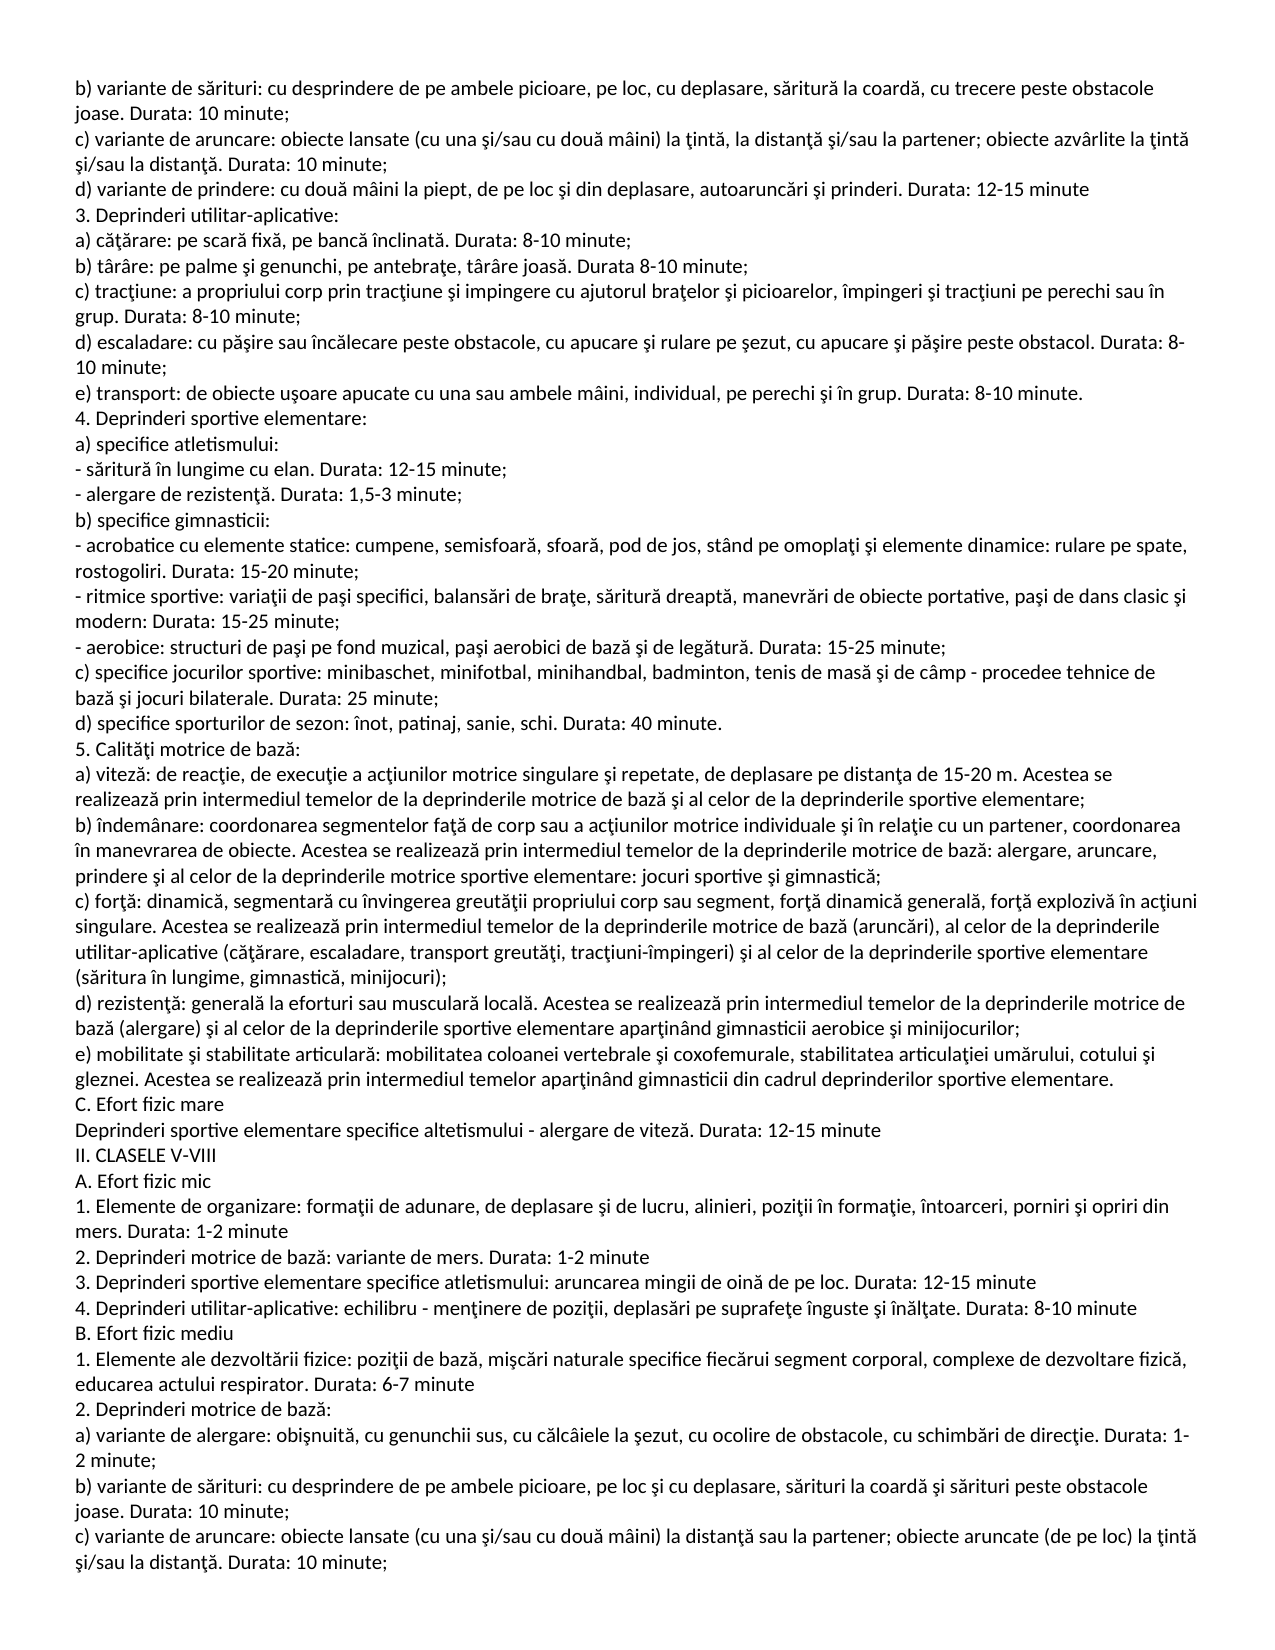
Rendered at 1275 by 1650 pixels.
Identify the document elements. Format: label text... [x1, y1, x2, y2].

text - ritmice sportive: variaţii de paşi specifici, balansări de braţe, săritură dreaptă, manevrări de obiecte portative, paşi de dans clasic şi modern: Durata: 15-25 minute; [75, 583, 1200, 634]
text - alergare de rezistenţă. Durata: 1,5-3 minute; [75, 482, 1200, 507]
text Deprinderi sportive elementare specifice altetismului - alergare de viteză. Durata: 12-15 minute [75, 1117, 1200, 1142]
text e) mobilitate şi stabilitate articulară: mobilitatea coloanei vertebrale şi coxofemurale, stabilitatea articulaţiei umărului, cotului şi gleznei. Acestea se realizează prin intermediul temelor aparţinând gimnasticii din cadrul deprinderilor sportive elementare. [75, 1041, 1200, 1092]
text d) specifice sporturilor de sezon: înot, patinaj, sanie, schi. Durata: 40 minute. [75, 710, 1200, 736]
text 5. Calităţi motrice de bază: [75, 736, 1200, 761]
text C. Efort fizic mare [75, 1092, 1200, 1117]
text a) specifice atletismului: [75, 431, 1200, 456]
text b) variante de sărituri: cu desprindere de pe ambele picioare, pe loc şi cu deplasare, sărituri la coardă şi sărituri peste obstacole joase. Durata: 10 minute; [75, 1473, 1200, 1524]
text c) variante de aruncare: obiecte lansate (cu una şi/sau cu două mâini) la distanţă sau la partener; obiecte aruncate (de pe loc) la ţintă şi/sau la distanţă. Durata: 10 minute; [75, 1524, 1200, 1574]
text a) viteză: de reacţie, de execuţie a acţiunilor motrice singulare şi repetate, de deplasare pe distanţa de 15-20 m. Acestea se realizează prin intermediul temelor de la deprinderile motrice de bază şi al celor de la deprinderile sportive elementare; [75, 761, 1200, 812]
text 4. Deprinderi utilitar-aplicative: echilibru - menţinere de poziţii, deplasări pe suprafeţe înguste şi înălţate. Durata: 8-10 minute [75, 1295, 1200, 1320]
text c) specifice jocurilor sportive: minibaschet, minifotbal, minihandbal, badminton, tenis de masă şi de câmp - procedee tehnice de bază şi jocuri bilaterale. Durata: 25 minute; [75, 659, 1200, 710]
text d) rezistenţă: generală la eforturi sau musculară locală. Acestea se realizează prin intermediul temelor de la deprinderile motrice de bază (alergare) şi al celor de la deprinderile sportive elementare aparţinând gimnasticii aerobice şi minijocurilor; [75, 990, 1200, 1041]
text d) variante de prindere: cu două mâini la piept, de pe loc şi din deplasare, autoaruncări şi prinderi. Durata: 12-15 minute [75, 177, 1200, 202]
text 3. Deprinderi utilitar-aplicative: [75, 202, 1200, 227]
text c) forţă: dinamică, segmentară cu învingerea greutăţii propriului corp sau segment, forţă dinamică generală, forţă explozivă în acţiuni singulare. Acestea se realizează prin intermediul temelor de la deprinderile motrice de bază (aruncări), al celor de la deprinderile utilitar-aplicative (căţărare, escaladare, transport greutăţi, tracţiuni-împingeri) şi al celor de la deprinderile sportive elementare (săritura în lungime, gimnastică, minijocuri); [75, 888, 1200, 990]
text 1. Elemente de organizare: formaţii de adunare, de deplasare şi de lucru, alinieri, poziţii în formaţie, întoarceri, porniri şi opriri din mers. Durata: 1-2 minute [75, 1193, 1200, 1244]
text b) variante de sărituri: cu desprindere de pe ambele picioare, pe loc, cu deplasare, săritură la coardă, cu trecere peste obstacole joase. Durata: 10 minute; [75, 75, 1200, 126]
text - aerobice: structuri de paşi pe fond muzical, paşi aerobici de bază şi de legătură. Durata: 15-25 minute; [75, 634, 1200, 659]
text c) variante de aruncare: obiecte lansate (cu una şi/sau cu două mâini) la ţintă, la distanţă şi/sau la partener; obiecte azvârlite la ţintă şi/sau la distanţă. Durata: 10 minute; [75, 126, 1200, 177]
text - săritură în lungime cu elan. Durata: 12-15 minute; [75, 456, 1200, 482]
text b) îndemânare: coordonarea segmentelor faţă de corp sau a acţiunilor motrice individuale şi în relaţie cu un partener, coordonarea în manevrarea de obiecte. Acestea se realizează prin intermediul temelor de la deprinderile motrice de bază: alergare, aruncare, prindere şi al celor de la deprinderile motrice sportive elementare: jocuri sportive şi gimnastică; [75, 812, 1200, 888]
text a) variante de alergare: obişnuită, cu genunchii sus, cu călcâiele la şezut, cu ocolire de obstacole, cu schimbări de direcţie. Durata: 1-2 minute; [75, 1422, 1200, 1473]
text - acrobatice cu elemente statice: cumpene, semisfoară, sfoară, pod de jos, stând pe omoplaţi şi elemente dinamice: rulare pe spate, rostogoliri. Durata: 15-20 minute; [75, 532, 1200, 583]
text b) târâre: pe palme şi genunchi, pe antebraţe, târâre joasă. Durata 8-10 minute; [75, 253, 1200, 278]
text b) specifice gimnasticii: [75, 507, 1200, 532]
text e) transport: de obiecte uşoare apucate cu una sau ambele mâini, individual, pe perechi şi în grup. Durata: 8-10 minute. [75, 380, 1200, 405]
text 2. Deprinderi motrice de bază: [75, 1397, 1200, 1422]
text 1. Elemente ale dezvoltării fizice: poziţii de bază, mişcări naturale specifice fiecărui segment corporal, complexe de dezvoltare fizică, educarea actului respirator. Durata: 6-7 minute [75, 1346, 1200, 1397]
text B. Efort fizic mediu [75, 1320, 1200, 1346]
text A. Efort fizic mic [75, 1168, 1200, 1193]
text c) tracţiune: a propriului corp prin tracţiune şi impingere cu ajutorul braţelor şi picioarelor, împingeri şi tracţiuni pe perechi sau în grup. Durata: 8-10 minute; [75, 278, 1200, 329]
text II. CLASELE V-VIII [75, 1142, 1200, 1168]
text 4. Deprinderi sportive elementare: [75, 405, 1200, 431]
text d) escaladare: cu păşire sau încălecare peste obstacole, cu apucare şi rulare pe şezut, cu apucare şi păşire peste obstacol. Durata: 8-10 minute; [75, 329, 1200, 380]
text 2. Deprinderi motrice de bază: variante de mers. Durata: 1-2 minute [75, 1244, 1200, 1269]
text a) căţărare: pe scară fixă, pe bancă înclinată. Durata: 8-10 minute; [75, 227, 1200, 253]
text 3. Deprinderi sportive elementare specifice atletismului: aruncarea mingii de oină de pe loc. Durata: 12-15 minute [75, 1269, 1200, 1295]
